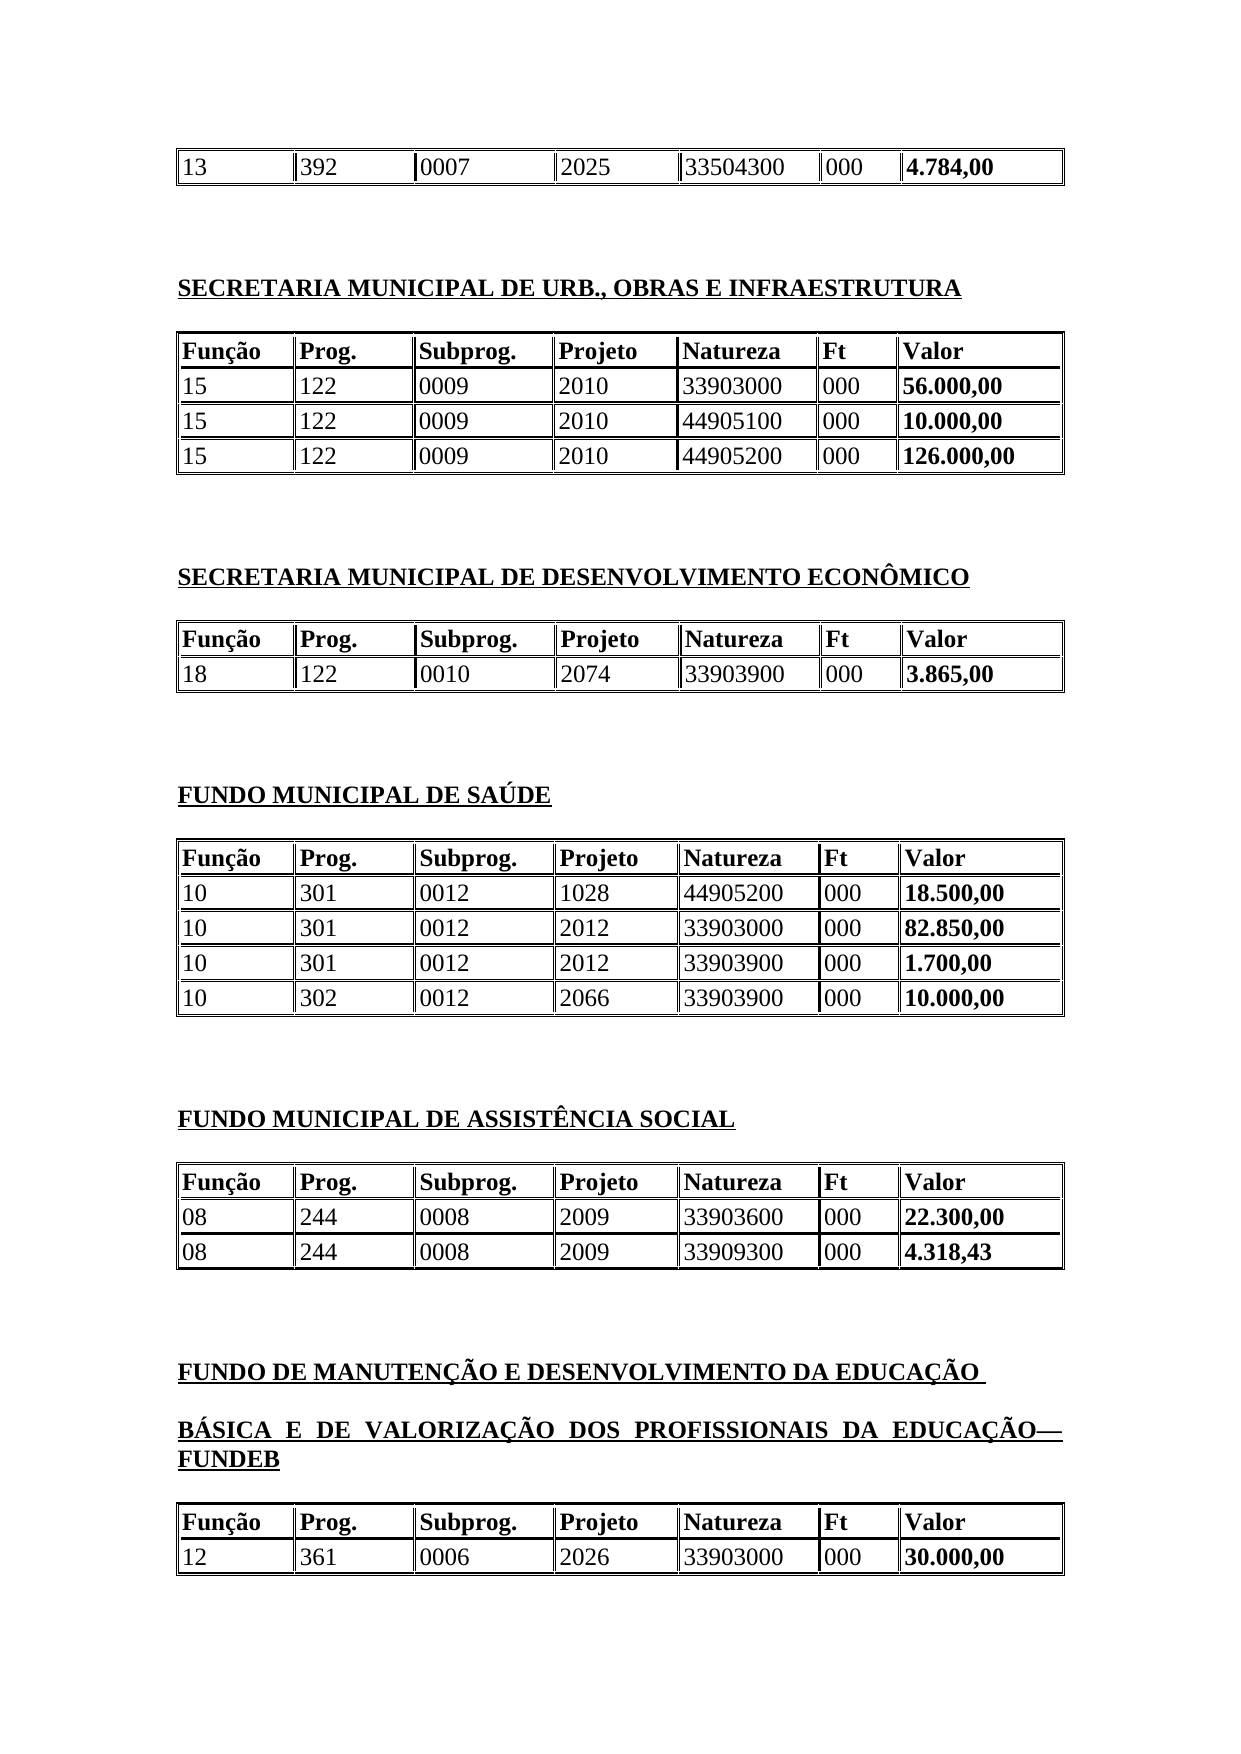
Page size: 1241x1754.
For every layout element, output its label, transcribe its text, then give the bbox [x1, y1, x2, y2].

table_cell 0012 [416, 947, 553, 978]
table_cell 10.000,00 [899, 401, 1062, 436]
table_header Função [179, 334, 294, 366]
table_cell 301 [296, 947, 413, 978]
table_cell 33903000 [680, 912, 818, 943]
table_cell 44905200 [677, 440, 817, 471]
table_cell 126.000,00 [898, 436, 1062, 471]
table_cell 2012 [556, 912, 677, 943]
table_cell 08 [179, 1232, 295, 1267]
table_cell 361 [295, 1540, 414, 1572]
table_cell 122 [296, 405, 412, 436]
table_cell 000 [821, 947, 898, 978]
text SECRETARIA MUNICIPAL DE URB., OBRAS E INFRAESTRUTURA [177, 273, 1063, 302]
table_cell 2009 [556, 1200, 677, 1232]
table_cell 000 [821, 912, 898, 943]
table_cell 000 [818, 440, 898, 471]
table_cell 2012 [556, 947, 677, 978]
table_cell 15 [179, 366, 293, 401]
table_cell 44905200 [680, 877, 818, 908]
table_cell 13 [177, 149, 295, 183]
table_cell 0009 [416, 405, 552, 436]
table_cell 000 [821, 151, 901, 183]
table_cell 18.500,00 [901, 873, 1062, 908]
table_header Projeto [554, 334, 677, 366]
table_cell 10 [179, 979, 295, 1013]
table_header Projeto [556, 621, 680, 655]
table_header Natureza [677, 334, 817, 366]
table_cell 1.700,00 [901, 943, 1062, 978]
table_header Prog. [295, 1505, 414, 1537]
table_cell 0012 [416, 912, 553, 943]
table_cell 301 [296, 877, 413, 908]
table_header Valor [900, 1165, 1062, 1197]
table_header Subprog. [414, 334, 554, 366]
table_header Projeto [555, 1505, 679, 1537]
table_cell 0009 [414, 440, 554, 471]
table_header Função [179, 842, 295, 873]
table_cell 244 [296, 1200, 413, 1232]
table_cell 33903000 [679, 1540, 819, 1572]
table_cell 08 [177, 1197, 295, 1232]
table_cell 2010 [554, 440, 677, 471]
table_header Prog. [295, 1165, 414, 1197]
table_header Natureza [679, 1504, 819, 1537]
table_cell 2010 [555, 369, 676, 401]
table_cell 301 [296, 912, 413, 943]
table_header Subprog. [415, 1505, 555, 1537]
table_header Natureza [679, 840, 819, 873]
table_header Prog. [295, 621, 415, 655]
table_header Projeto [555, 1165, 679, 1197]
text BÁSICA E DE VALORIZAÇÃO DOS PROFISSIONAIS DA EDUCAÇÃO—FUNDEB [177, 1415, 1063, 1440]
table_header Natureza [680, 623, 821, 655]
table_cell 0012 [416, 877, 553, 908]
table_cell 56.000,00 [899, 366, 1062, 401]
table_cell 244 [295, 1235, 414, 1267]
table_cell 0009 [416, 369, 552, 401]
table_cell 122 [296, 369, 412, 401]
table_cell 33903900 [679, 982, 819, 1013]
table_cell 33903000 [679, 369, 816, 401]
table_header Valor [901, 623, 1062, 655]
table_cell 12 [179, 1537, 295, 1572]
table_header Subprog. [415, 623, 556, 655]
table_cell 0007 [415, 151, 556, 183]
table_cell 0008 [416, 1200, 553, 1232]
table_cell 0010 [415, 658, 556, 690]
table_cell 122 [295, 436, 414, 471]
table_header Valor [900, 842, 1062, 873]
table_header Ft [819, 1165, 899, 1197]
table_cell 000 [821, 877, 898, 908]
table_cell 82.850,00 [901, 908, 1062, 943]
table_header Projeto [555, 842, 679, 873]
table_cell 2025 [556, 149, 680, 183]
table_cell 122 [295, 658, 415, 690]
table_cell 000 [821, 1200, 898, 1232]
table_cell 10.000,00 [900, 979, 1062, 1013]
table_cell 33903900 [680, 947, 818, 978]
table_cell 000 [819, 982, 899, 1013]
table_cell 000 [821, 658, 901, 690]
text FUNDO DE MANUTENÇÃO E DESENVOLVIMENTO DA EDUCAÇÃO [177, 1357, 1063, 1386]
table_cell 33909300 [679, 1235, 819, 1267]
table_header Ft [818, 334, 898, 366]
text BÁSICA E DE VALORIZAÇÃO DOS PROFISSIONAIS DA EDUCAÇÃO—FUNDEB [177, 1441, 1063, 1473]
table_cell 2066 [555, 982, 679, 1013]
table_cell 0006 [415, 1540, 555, 1572]
table_header Valor [898, 334, 1062, 366]
table_cell 000 [819, 1540, 899, 1572]
table_cell 3.865,00 [901, 655, 1063, 690]
table_cell 000 [819, 369, 896, 401]
table_header Prog. [295, 333, 414, 366]
table_cell 30.000,00 [900, 1537, 1062, 1572]
table_header Prog. [295, 842, 414, 873]
table_cell 0012 [415, 982, 555, 1013]
table_cell 15 [179, 436, 294, 471]
table_header Ft [819, 1505, 899, 1537]
table_cell 15 [179, 401, 293, 436]
table_cell 10 [179, 873, 293, 908]
table_cell 22.300,00 [900, 1197, 1063, 1232]
table_header Subprog. [415, 1165, 555, 1197]
table_header Função [179, 621, 295, 655]
table_cell 1028 [556, 877, 677, 908]
table_header Ft [821, 623, 901, 655]
table_cell 4.318,43 [900, 1232, 1062, 1267]
table_cell 0008 [415, 1235, 555, 1267]
table_cell 392 [295, 149, 415, 183]
table_cell 44905100 [679, 405, 816, 436]
table_cell 2010 [555, 405, 676, 436]
table_cell 000 [819, 1235, 899, 1267]
table_cell 4.784,00 [901, 151, 1062, 183]
text FUNDO MUNICIPAL DE SAÚDE [177, 780, 1063, 809]
table_header Ft [819, 842, 899, 873]
table_header Função [179, 1165, 295, 1197]
table_header Subprog. [415, 842, 555, 873]
table_cell 18 [177, 655, 295, 690]
table_cell 2074 [556, 655, 680, 690]
table_header Valor [900, 1505, 1062, 1537]
table_cell 33504300 [680, 151, 821, 183]
text FUNDO MUNICIPAL DE ASSISTÊNCIA SOCIAL [177, 1104, 1063, 1133]
table_header Natureza [679, 1163, 819, 1197]
table_cell 10 [179, 943, 293, 978]
table_cell 302 [295, 982, 414, 1013]
table_cell 2009 [555, 1235, 679, 1267]
table_header Função [179, 1505, 295, 1537]
table_cell 10 [179, 908, 293, 943]
text SECRETARIA MUNICIPAL DE DESENVOLVIMENTO ECONÔMICO [177, 562, 1063, 590]
table_cell 33903600 [680, 1200, 818, 1232]
table_cell 33903900 [680, 658, 821, 690]
table_cell 2026 [555, 1540, 679, 1572]
table_cell 000 [819, 405, 896, 436]
